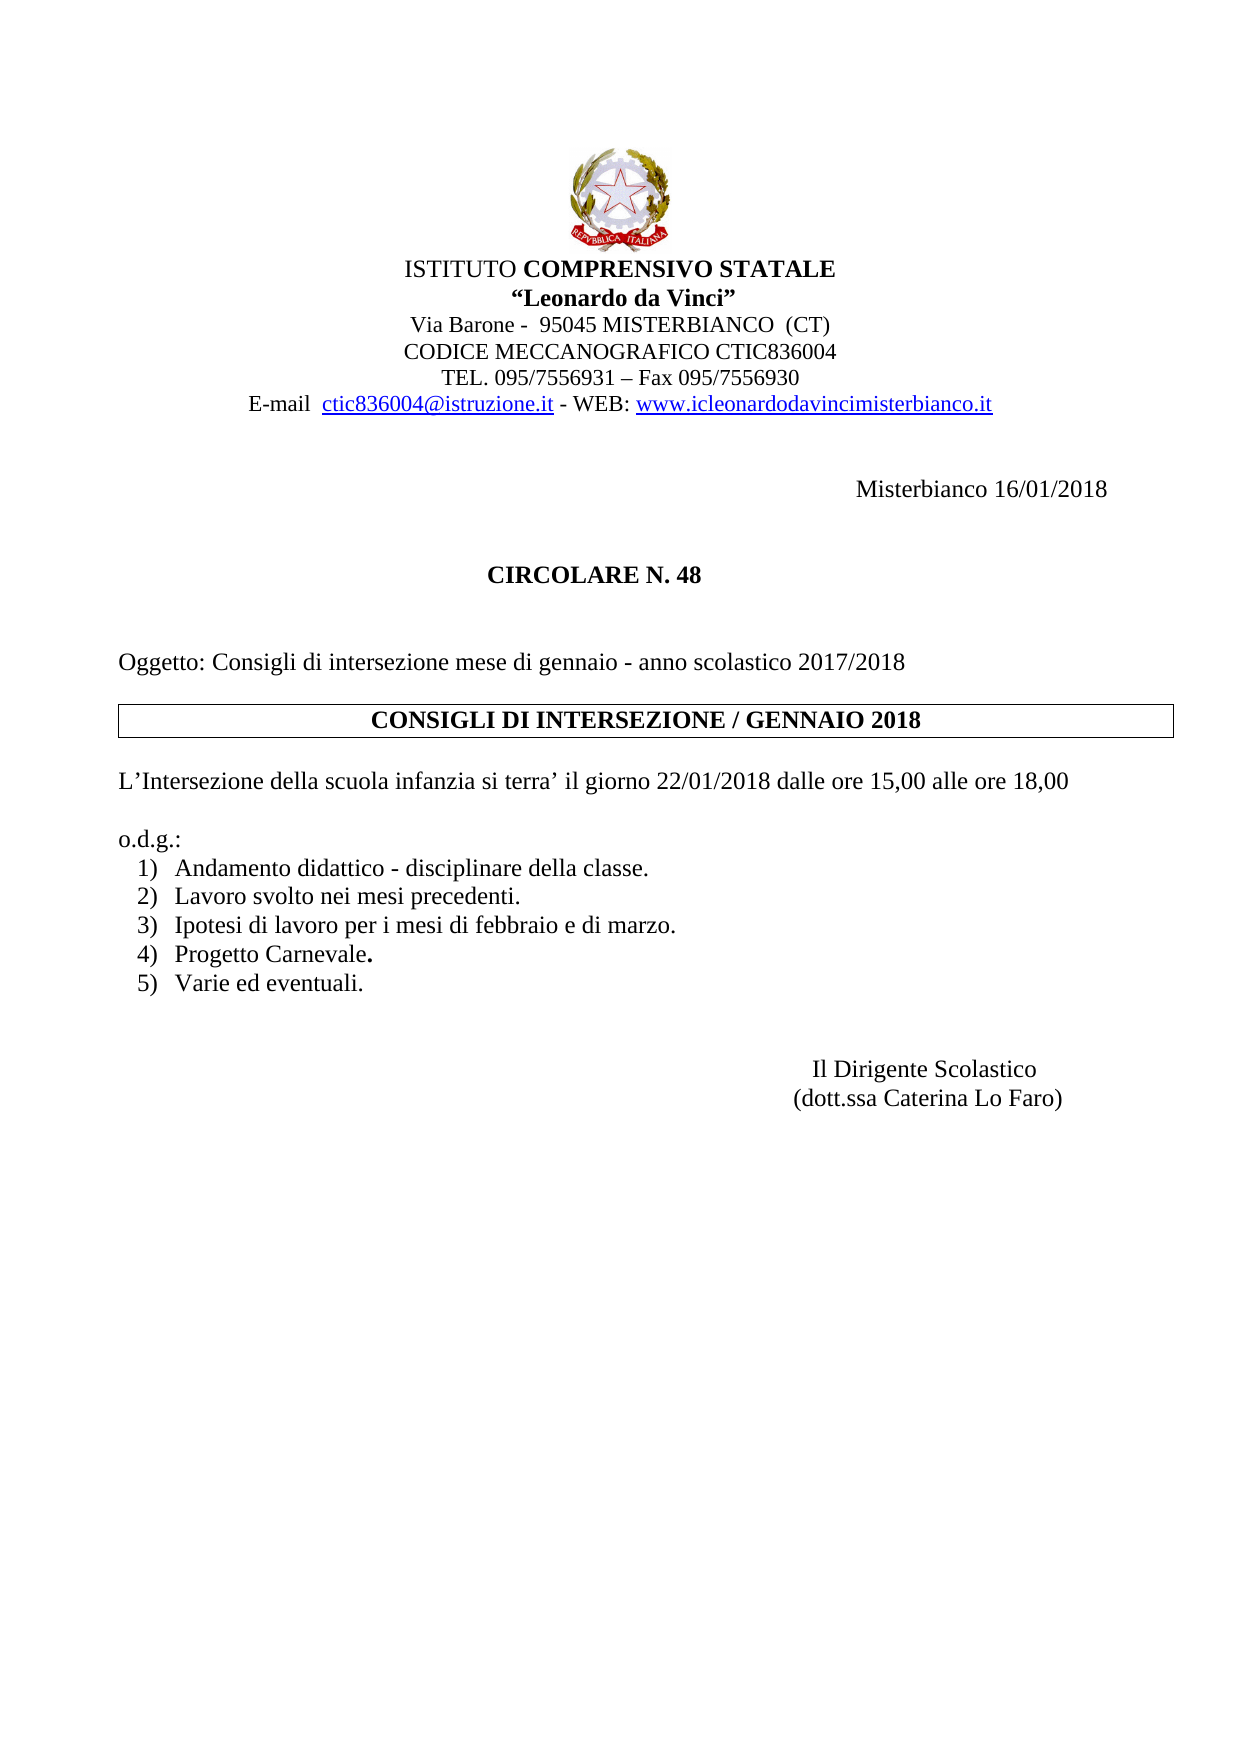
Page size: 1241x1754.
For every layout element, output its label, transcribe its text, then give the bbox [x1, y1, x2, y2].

text Via Barone - 95045 MISTERBIANCO (CT) [118, 311, 1122, 338]
text CIRCOLARE N. 48 [487, 561, 1122, 589]
text CODICE MECCANOGRAFICO CTIC836004 [118, 338, 1122, 364]
text Oggetto: Consigli di intersezione mese di gennaio - anno scolastico 2017/2018 [118, 647, 1122, 676]
text TEL. 095/7556931 – Fax 095/7556930 [118, 364, 1122, 390]
text E-mail ctic836004@istruzione.it - WEB: www.icleonardodavincimisterbianco.it [118, 390, 1122, 417]
list Ipotesi di lavoro per i mesi di febbraio e di marzo. [137, 910, 1122, 939]
table_header CONSIGLI DI INTERSEZIONE / GENNAIO 2018 [119, 705, 1173, 737]
text Il Dirigente Scolastico [118, 1054, 1122, 1083]
text “Leonardo da Vinci” [118, 283, 1122, 311]
picture [568, 147, 672, 254]
list Varie ed eventuali. [137, 968, 1122, 996]
text (dott.ssa Caterina Lo Faro) [118, 1083, 1122, 1111]
text o.d.g.: [118, 824, 1122, 853]
text L’Intersezione della scuola infanzia si terra’ il giorno 22/01/2018 dalle ore 15,00 alle ore 18,00 [118, 766, 1122, 795]
list Progetto Carnevale. [137, 939, 1122, 968]
text Misterbianco 16/01/2018 [856, 474, 1122, 503]
list Andamento didattico - disciplinare della classe. [137, 853, 1122, 881]
list Lavoro svolto nei mesi precedenti. [137, 881, 1122, 910]
text ISTITUTO COMPRENSIVO STATALE [118, 254, 1122, 283]
